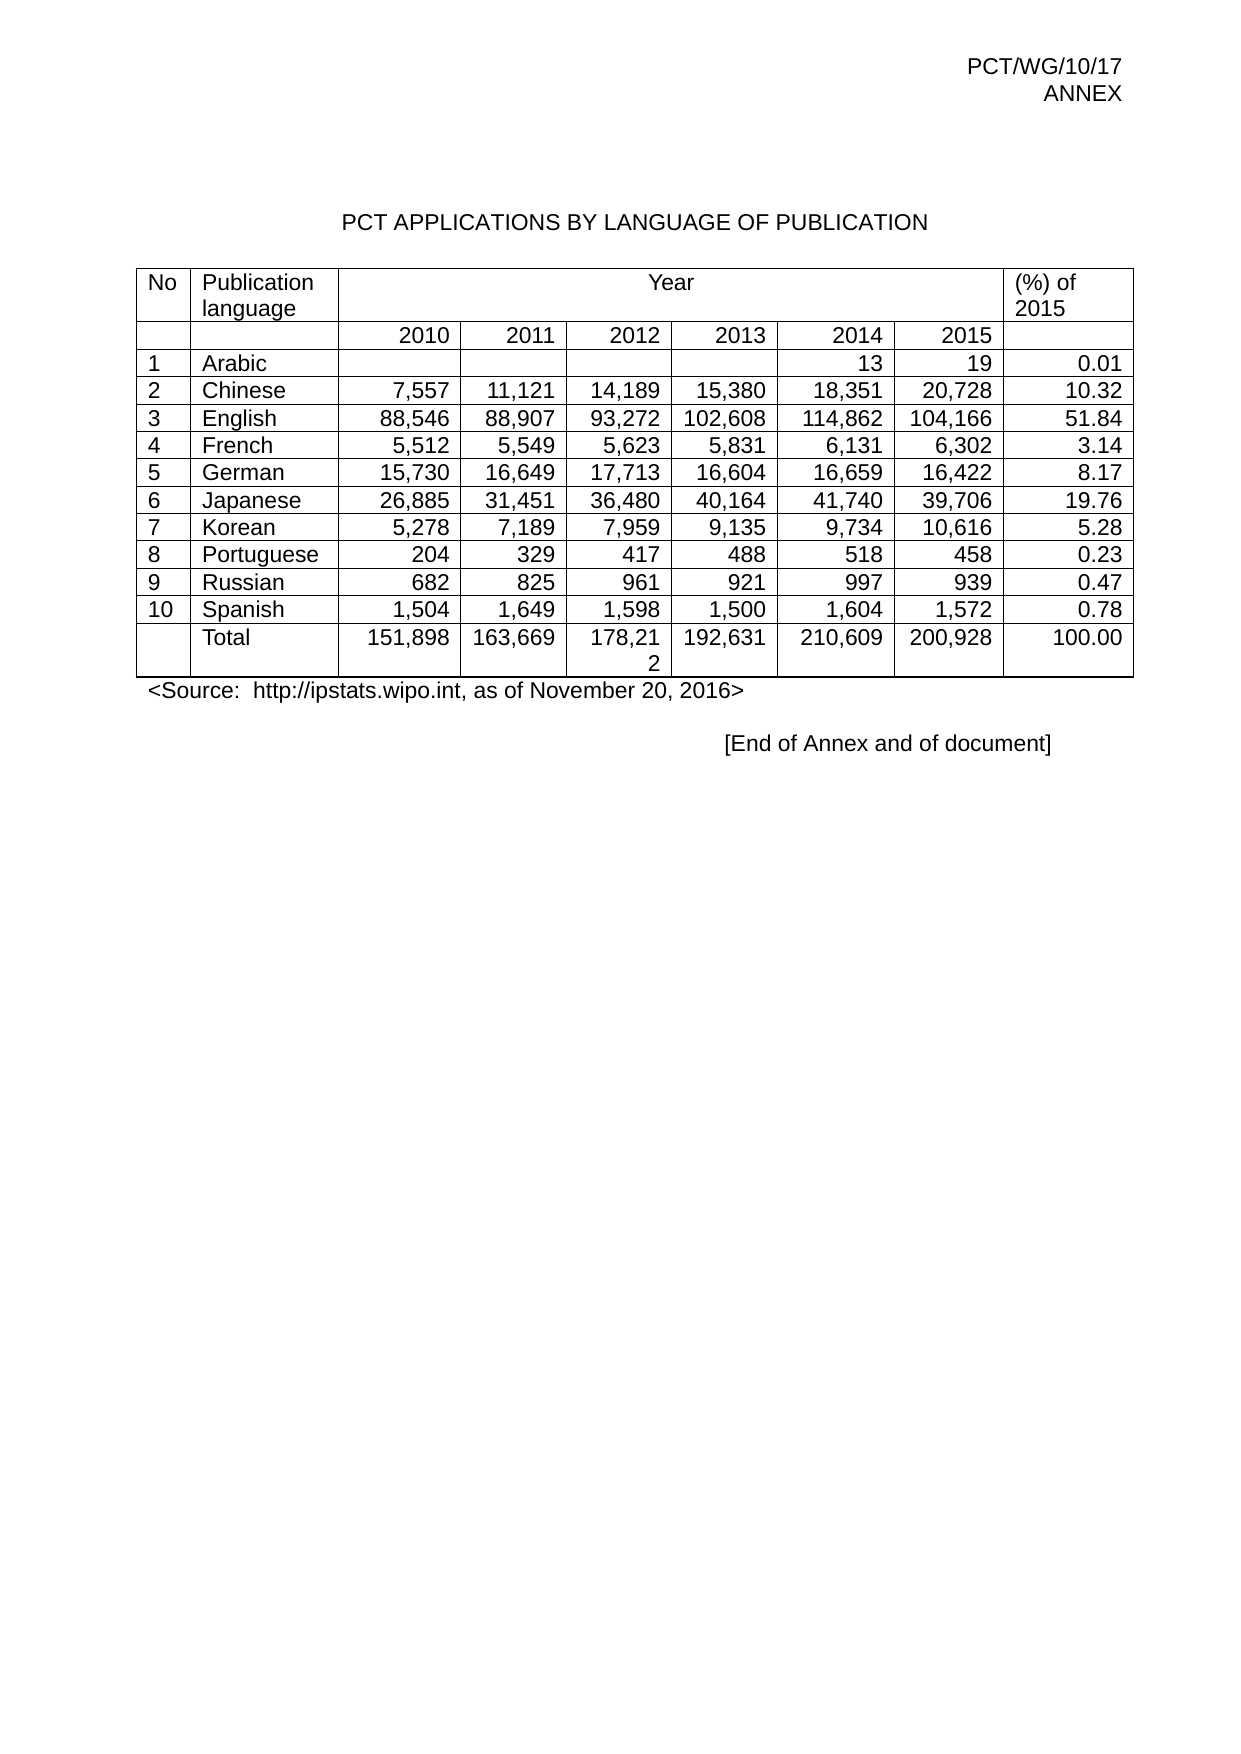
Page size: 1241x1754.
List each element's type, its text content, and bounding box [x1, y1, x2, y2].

table_cell 5,623 [567, 432, 671, 458]
table_cell 2012 [567, 322, 671, 349]
table_cell 1 [137, 350, 190, 376]
table_cell 5 [137, 459, 190, 486]
table_cell 204 [339, 541, 460, 568]
table_cell Arabic [191, 350, 338, 376]
table_cell 1,504 [339, 596, 460, 623]
table_cell 6 [137, 487, 190, 513]
table_cell Spanish [191, 596, 338, 623]
table_header No [137, 269, 190, 321]
table_cell [1004, 322, 1133, 349]
table_cell French [191, 432, 338, 458]
table_cell 93,272 [567, 405, 671, 431]
table_cell 15,380 [672, 377, 777, 403]
table_cell 417 [567, 541, 671, 568]
table_cell 51.84 [1004, 405, 1133, 431]
table_cell 9 [137, 569, 190, 595]
table_cell 1,572 [895, 596, 1003, 623]
table_cell [191, 322, 338, 349]
table_cell [137, 624, 190, 676]
table_cell 5,831 [672, 432, 777, 458]
table_cell 825 [461, 569, 566, 595]
table_cell 88,546 [339, 405, 460, 431]
table_cell 6,302 [895, 432, 1003, 458]
table_cell 20,728 [895, 377, 1003, 403]
table_cell 10.32 [1004, 377, 1133, 403]
table_cell [339, 350, 460, 376]
table_cell 14,189 [567, 377, 671, 403]
table_cell 329 [461, 541, 566, 568]
table_cell 921 [672, 569, 777, 595]
table_cell 18,351 [778, 377, 894, 403]
table_cell 200,928 [895, 624, 1003, 676]
table_cell 5.28 [1004, 514, 1133, 540]
table_cell 210,609 [778, 624, 894, 676]
table_cell 3.14 [1004, 432, 1133, 458]
table_header Year [339, 269, 1003, 321]
table_cell 39,706 [895, 487, 1003, 513]
table_cell 11,121 [461, 377, 566, 403]
table_cell 16,422 [895, 459, 1003, 486]
table_cell 7 [137, 514, 190, 540]
table_cell 0.78 [1004, 596, 1133, 623]
table_cell 0.01 [1004, 350, 1133, 376]
table_cell Japanese [191, 487, 338, 513]
table_cell 40,164 [672, 487, 777, 513]
table_cell 8 [137, 541, 190, 568]
table_cell Korean [191, 514, 338, 540]
table_cell 88,907 [461, 405, 566, 431]
table_cell 5,512 [339, 432, 460, 458]
table_cell 7,557 [339, 377, 460, 403]
table_header (%) of 2015 [1004, 269, 1133, 321]
table_cell 5,549 [461, 432, 566, 458]
table_cell Portuguese [191, 541, 338, 568]
table_cell 114,862 [778, 405, 894, 431]
table_cell [137, 322, 190, 349]
table_cell 9,734 [778, 514, 894, 540]
table_cell 10 [137, 596, 190, 623]
table_cell 10,616 [895, 514, 1003, 540]
table_cell 36,480 [567, 487, 671, 513]
table_cell 6,131 [778, 432, 894, 458]
table_cell 2014 [778, 322, 894, 349]
table_cell 163,669 [461, 624, 566, 676]
table_cell 102,608 [672, 405, 777, 431]
table_cell Russian [191, 569, 338, 595]
table_cell 2 [137, 377, 190, 403]
table_cell 7,189 [461, 514, 566, 540]
table_cell 19.76 [1004, 487, 1133, 513]
table_cell 1,649 [461, 596, 566, 623]
table_cell 31,451 [461, 487, 566, 513]
table_cell 16,649 [461, 459, 566, 486]
table_cell [672, 350, 777, 376]
table_cell 2013 [672, 322, 777, 349]
table_cell 488 [672, 541, 777, 568]
table_cell 4 [137, 432, 190, 458]
table_cell 192,631 [672, 624, 777, 676]
table_cell 0.23 [1004, 541, 1133, 568]
table_cell 15,730 [339, 459, 460, 486]
table_cell 17,713 [567, 459, 671, 486]
table_cell 41,740 [778, 487, 894, 513]
table_cell 1,604 [778, 596, 894, 623]
list [End of Annex and of document] [724, 730, 1122, 756]
table_cell English [191, 405, 338, 431]
table_cell 16,604 [672, 459, 777, 486]
table_cell 961 [567, 569, 671, 595]
table_cell 9,135 [672, 514, 777, 540]
table_cell 0.47 [1004, 569, 1133, 595]
table_cell Chinese [191, 377, 338, 403]
table_cell [461, 350, 566, 376]
text <Source: http://ipstats.wipo.int, as of November 20, 2016> [148, 678, 1122, 704]
table_cell 178,212 [567, 624, 671, 676]
table_cell [567, 350, 671, 376]
table_cell 2011 [461, 322, 566, 349]
table_cell 8.17 [1004, 459, 1133, 486]
table_cell 151,898 [339, 624, 460, 676]
table_cell 100.00 [1004, 624, 1133, 676]
subtitle PCT Applications by Language of Publication [148, 208, 1122, 235]
table_cell 13 [778, 350, 894, 376]
table_cell 26,885 [339, 487, 460, 513]
table_cell 5,278 [339, 514, 460, 540]
table_cell 16,659 [778, 459, 894, 486]
table_header Publication language [191, 269, 338, 321]
table_cell 997 [778, 569, 894, 595]
table_cell 1,500 [672, 596, 777, 623]
table_cell 458 [895, 541, 1003, 568]
table_cell 104,166 [895, 405, 1003, 431]
table_cell 19 [895, 350, 1003, 376]
table_cell 682 [339, 569, 460, 595]
table_cell 2010 [339, 322, 460, 349]
table_cell 2015 [895, 322, 1003, 349]
table_cell 7,959 [567, 514, 671, 540]
table_cell 939 [895, 569, 1003, 595]
table_cell 1,598 [567, 596, 671, 623]
table_cell Total [191, 624, 338, 676]
table_cell German [191, 459, 338, 486]
table_cell 3 [137, 405, 190, 431]
table_cell 518 [778, 541, 894, 568]
